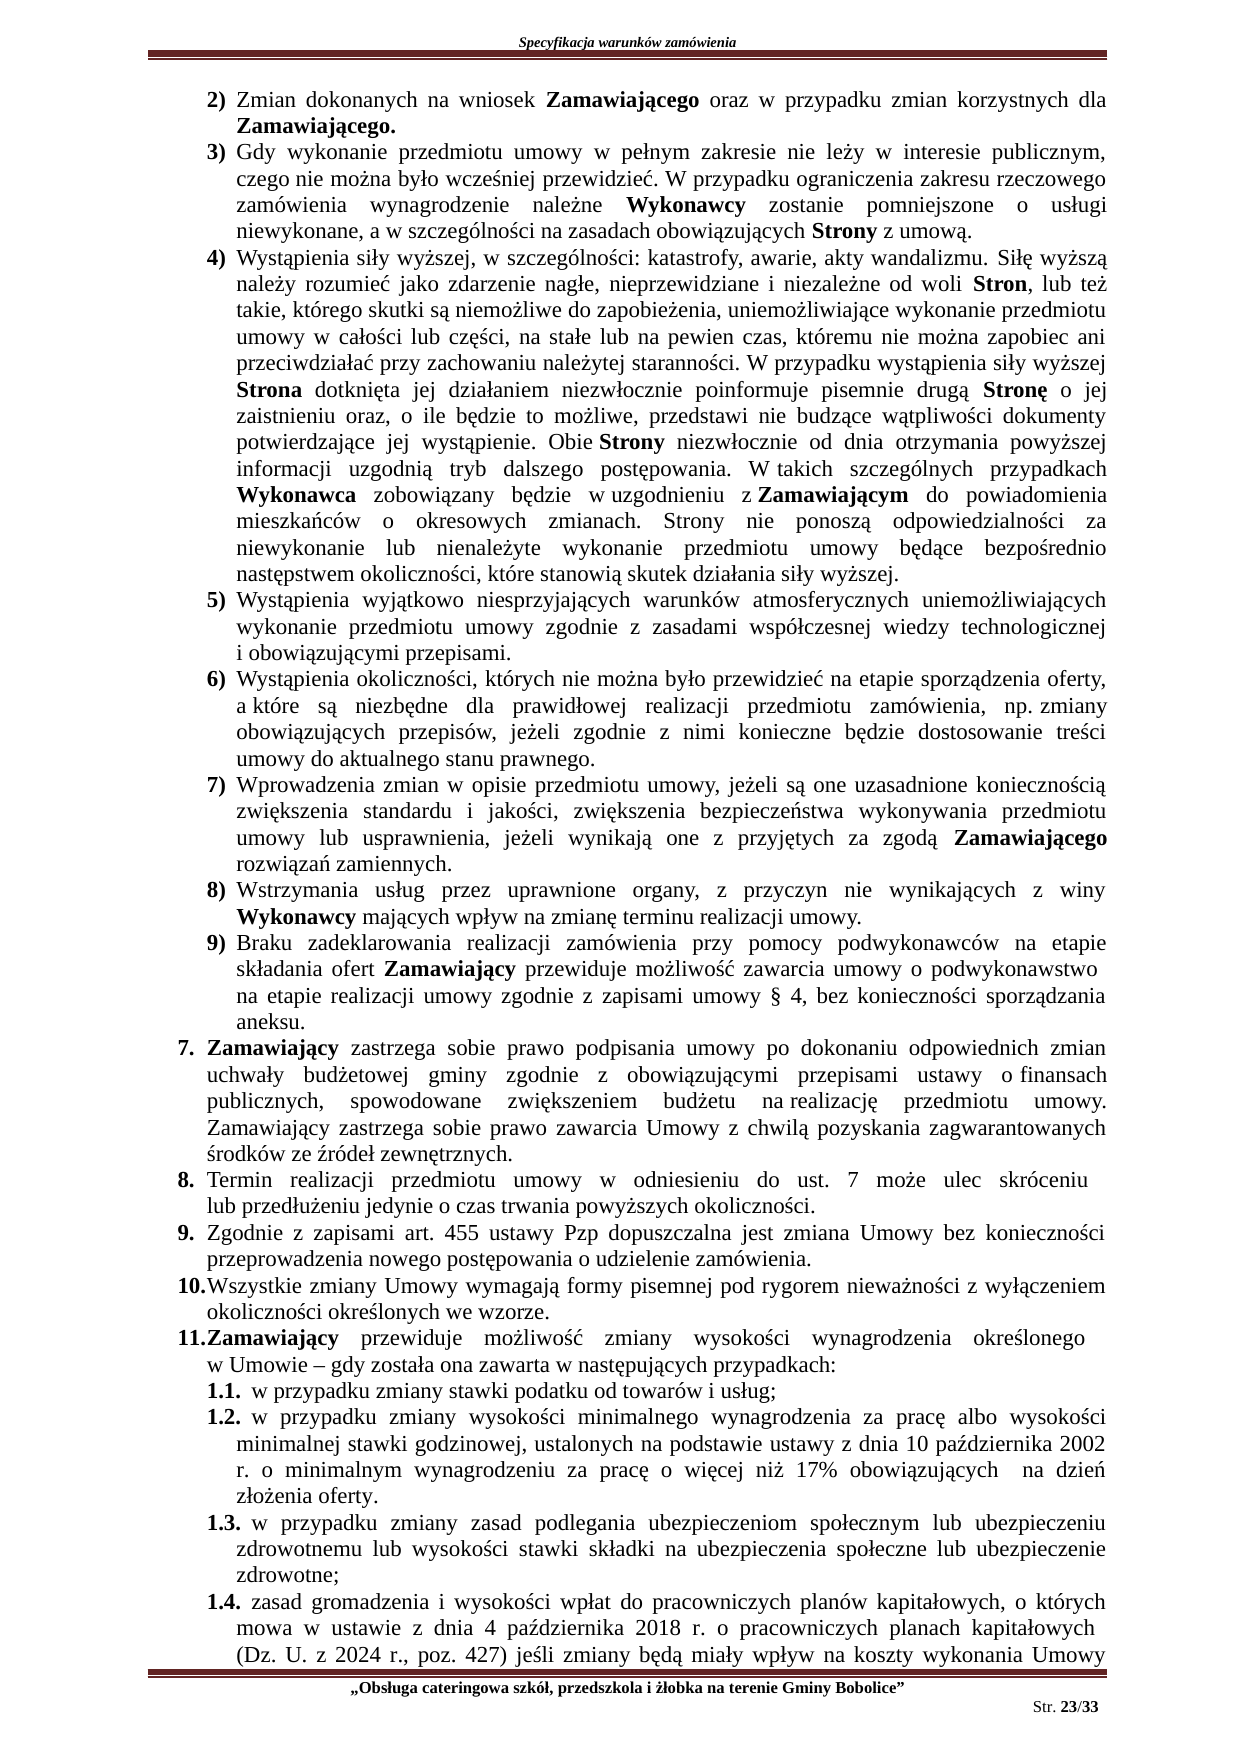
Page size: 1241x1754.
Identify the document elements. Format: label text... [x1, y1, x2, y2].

list Braku zadeklarowania realizacji zamówienia przy pomocy podwykonawców na etapie składania ofert Zamawiający przewiduje możliwość zawarcia umowy o podwykonawstwo na etapie realizacji umowy zgodnie z zapisami umowy § 4, bez konieczności sporządzania aneksu. [207, 929, 1107, 1034]
list Zgodnie z zapisami art. 455 ustawy Pzp dopuszczalna jest zmiana Umowy bez konieczności przeprowadzenia nowego postępowania o udzielenie zamówienia. [177, 1219, 1107, 1272]
list w przypadku zmiany zasad podlegania ubezpieczeniom społecznym lub ubezpieczeniu zdrowotnemu lub wysokości stawki składki na ubezpieczenia społeczne lub ubezpieczenie zdrowotne; [207, 1509, 1107, 1588]
list w przypadku zmiany stawki podatku od towarów i usług; [207, 1377, 1107, 1403]
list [207, 1588, 1107, 1667]
list Zmian dokonanych na wniosek Zamawiającego oraz w przypadku zmian korzystnych dla Zamawiającego. [207, 86, 1107, 138]
list Zamawiający przewiduje możliwość zmiany wysokości wynagrodzenia określonego w Umowie – gdy została ona zawarta w następujących przypadkach: [177, 1324, 1107, 1377]
list Zamawiający zastrzega sobie prawo podpisania umowy po dokonaniu odpowiednich zmian uchwały budżetowej gminy zgodnie z obowiązującymi przepisami ustawy o finansach publicznych, spowodowane zwiększeniem budżetu na realizację przedmiotu umowy. Zamawiający zastrzega sobie prawo zawarcia Umowy z chwilą pozyskania zagwarantowanych środków ze źródeł zewnętrznych. [177, 1034, 1107, 1166]
list Wprowadzenia zmian w opisie przedmiotu umowy, jeżeli są one uzasadnione koniecznością zwiększenia standardu i jakości, zwiększenia bezpieczeństwa wykonywania przedmiotu umowy lub usprawnienia, jeżeli wynikają one z przyjętych za zgodą Zamawiającego rozwiązań zamiennych. [207, 771, 1107, 876]
list Wstrzymania usług przez uprawnione organy, z przyczyn nie wynikających z winy Wykonawcy mających wpływ na zmianę terminu realizacji umowy. [207, 876, 1107, 929]
list Wystąpienia okoliczności, których nie można było przewidzieć na etapie sporządzenia oferty, a które są niezbędne dla prawidłowej realizacji przedmiotu zamówienia, np. zmiany obowiązujących przepisów, jeżeli zgodnie z nimi konieczne będzie dostosowanie treści umowy do aktualnego stanu prawnego. [207, 666, 1107, 771]
list Gdy wykonanie przedmiotu umowy w pełnym zakresie nie leży w interesie publicznym, czego nie można było wcześniej przewidzieć. W przypadku ograniczenia zakresu rzeczowego zamówienia wynagrodzenie należne Wykonawcy zostanie pomniejszone o usługi niewykonane, a w szczególności na zasadach obowiązujących Strony z umową. [207, 138, 1107, 244]
list Wystąpienia wyjątkowo niesprzyjających warunków atmosferycznych uniemożliwiających wykonanie przedmiotu umowy zgodnie z zasadami współczesnej wiedzy technologicznej i obowiązującymi przepisami. [207, 586, 1107, 666]
list Termin realizacji przedmiotu umowy w odniesieniu do ust. 7 może ulec skróceniu lub przedłużeniu jedynie o czas trwania powyższych okoliczności. [177, 1166, 1107, 1219]
list w przypadku zmiany wysokości minimalnego wynagrodzenia za pracę albo wysokości minimalnej stawki godzinowej, ustalonych na podstawie ustawy z dnia 10 października 2002 r. o minimalnym wynagrodzeniu za pracę o więcej niż 17% obowiązujących na dzień złożenia oferty. [207, 1403, 1107, 1509]
list Wszystkie zmiany Umowy wymagają formy pisemnej pod rygorem nieważności z wyłączeniem okoliczności określonych we wzorze. [177, 1272, 1107, 1324]
list Wystąpienia siły wyższej, w szczególności: katastrofy, awarie, akty wandalizmu. Siłę wyższą należy rozumieć jako zdarzenie nagłe, nieprzewidziane i niezależne od woli Stron, lub też takie, którego skutki są niemożliwe do zapobieżenia, uniemożliwiające wykonanie przedmiotu umowy w całości lub części, na stałe lub na pewien czas, któremu nie można zapobiec ani przeciwdziałać przy zachowaniu należytej staranności. W przypadku wystąpienia siły wyższej Strona dotknięta jej działaniem niezwłocznie poinformuje pisemnie drugą Stronę o jej zaistnieniu oraz, o ile będzie to możliwe, przedstawi nie budzące wątpliwości dokumenty potwierdzające jej wystąpienie. Obie Strony niezwłocznie od dnia otrzymania powyższej informacji uzgodnią tryb dalszego postępowania. W takich szczególnych przypadkach Wykonawca zobowiązany będzie w uzgodnieniu z Zamawiającym do powiadomienia mieszkańców o okresowych zmianach. Strony nie ponoszą odpowiedzialności za niewykonanie lub nienależyte wykonanie przedmiotu umowy będące bezpośrednio następstwem okoliczności, które stanowią skutek działania siły wyższej. [207, 244, 1107, 586]
